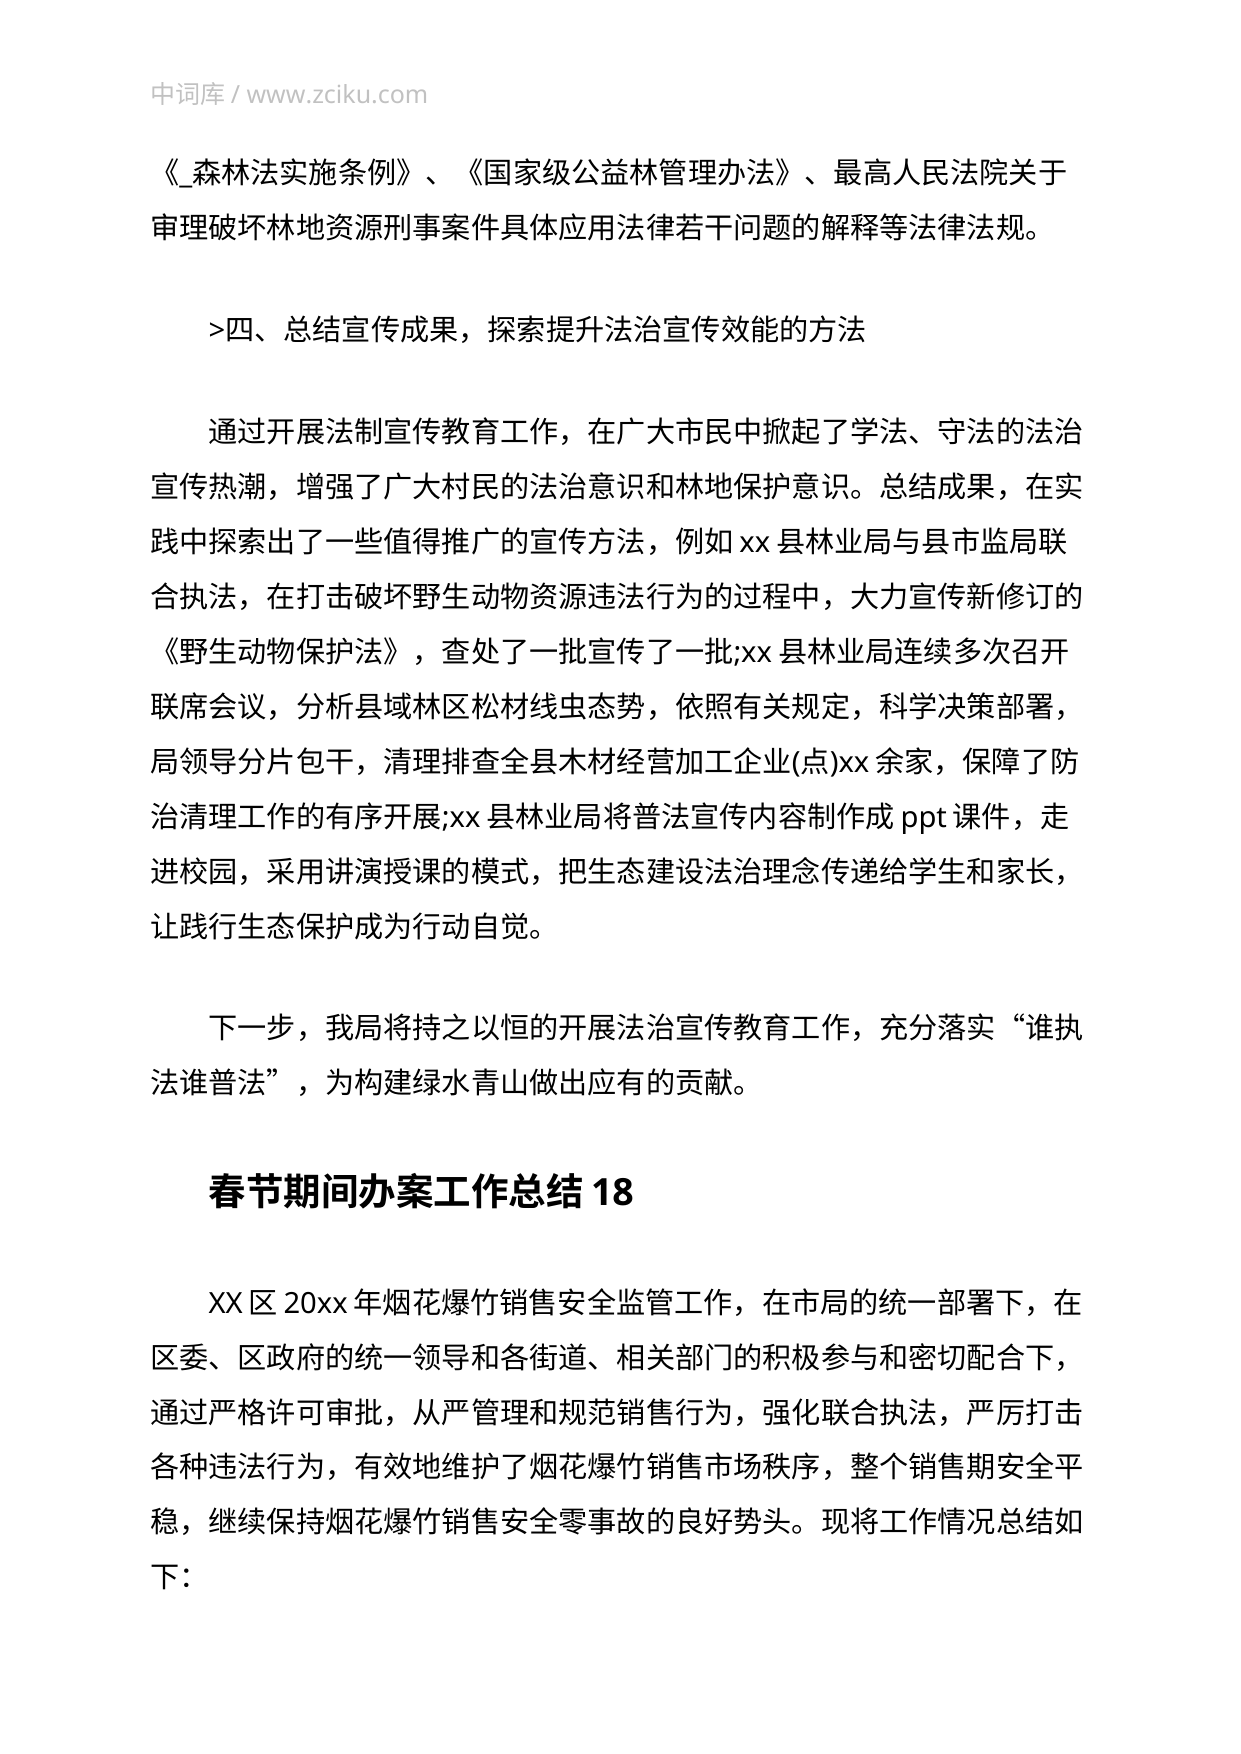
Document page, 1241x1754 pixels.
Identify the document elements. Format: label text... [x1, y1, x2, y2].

text XX区20xx年烟花爆竹销售安全监管工作，在市局的统一部署下，在区委、区政府的统一领导和各街道、相关部门的积极参与和密切配合下，通过严格许可审批，从严管理和规范销售行为，强化联合执法，严厉打击各种违法行为，有效地维护了烟花爆竹销售市场秩序，整个销售期安全平稳，继续保持烟花爆竹销售安全零事故的良好势头。现将工作情况总结如下： [150, 1279, 1090, 1596]
text >四、总结宣传成果，探索提升法治宣传效能的方法 [150, 307, 1090, 349]
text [150, 150, 1090, 247]
text 下一步，我局将持之以恒的开展法治宣传教育工作，充分落实“谁执法谁普法”，为构建绿水青山做出应有的贡献。 [150, 1005, 1090, 1102]
text 春节期间办案工作总结18 [150, 1162, 1090, 1216]
text 通过开展法制宣传教育工作，在广大市民中掀起了学法、守法的法治宣传热潮，增强了广大村民的法治意识和林地保护意识。总结成果，在实践中探索出了一些值得推广的宣传方法，例如xx县林业局与县市监局联合执法，在打击破坏野生动物资源违法行为的过程中，大力宣传新修订的《野生动物保护法》，查处了一批宣传了一批;xx县林业局连续多次召开联席会议，分析县域林区松材线虫态势，依照有关规定，科学决策部署，局领导分片包干，清理排查全县木材经营加工企业(点)xx余家，保障了防治清理工作的有序开展;xx县林业局将普法宣传内容制作成ppt课件，走进校园，采用讲演授课的模式，把生态建设法治理念传递给学生和家长，让践行生态保护成为行动自觉。 [150, 409, 1090, 946]
